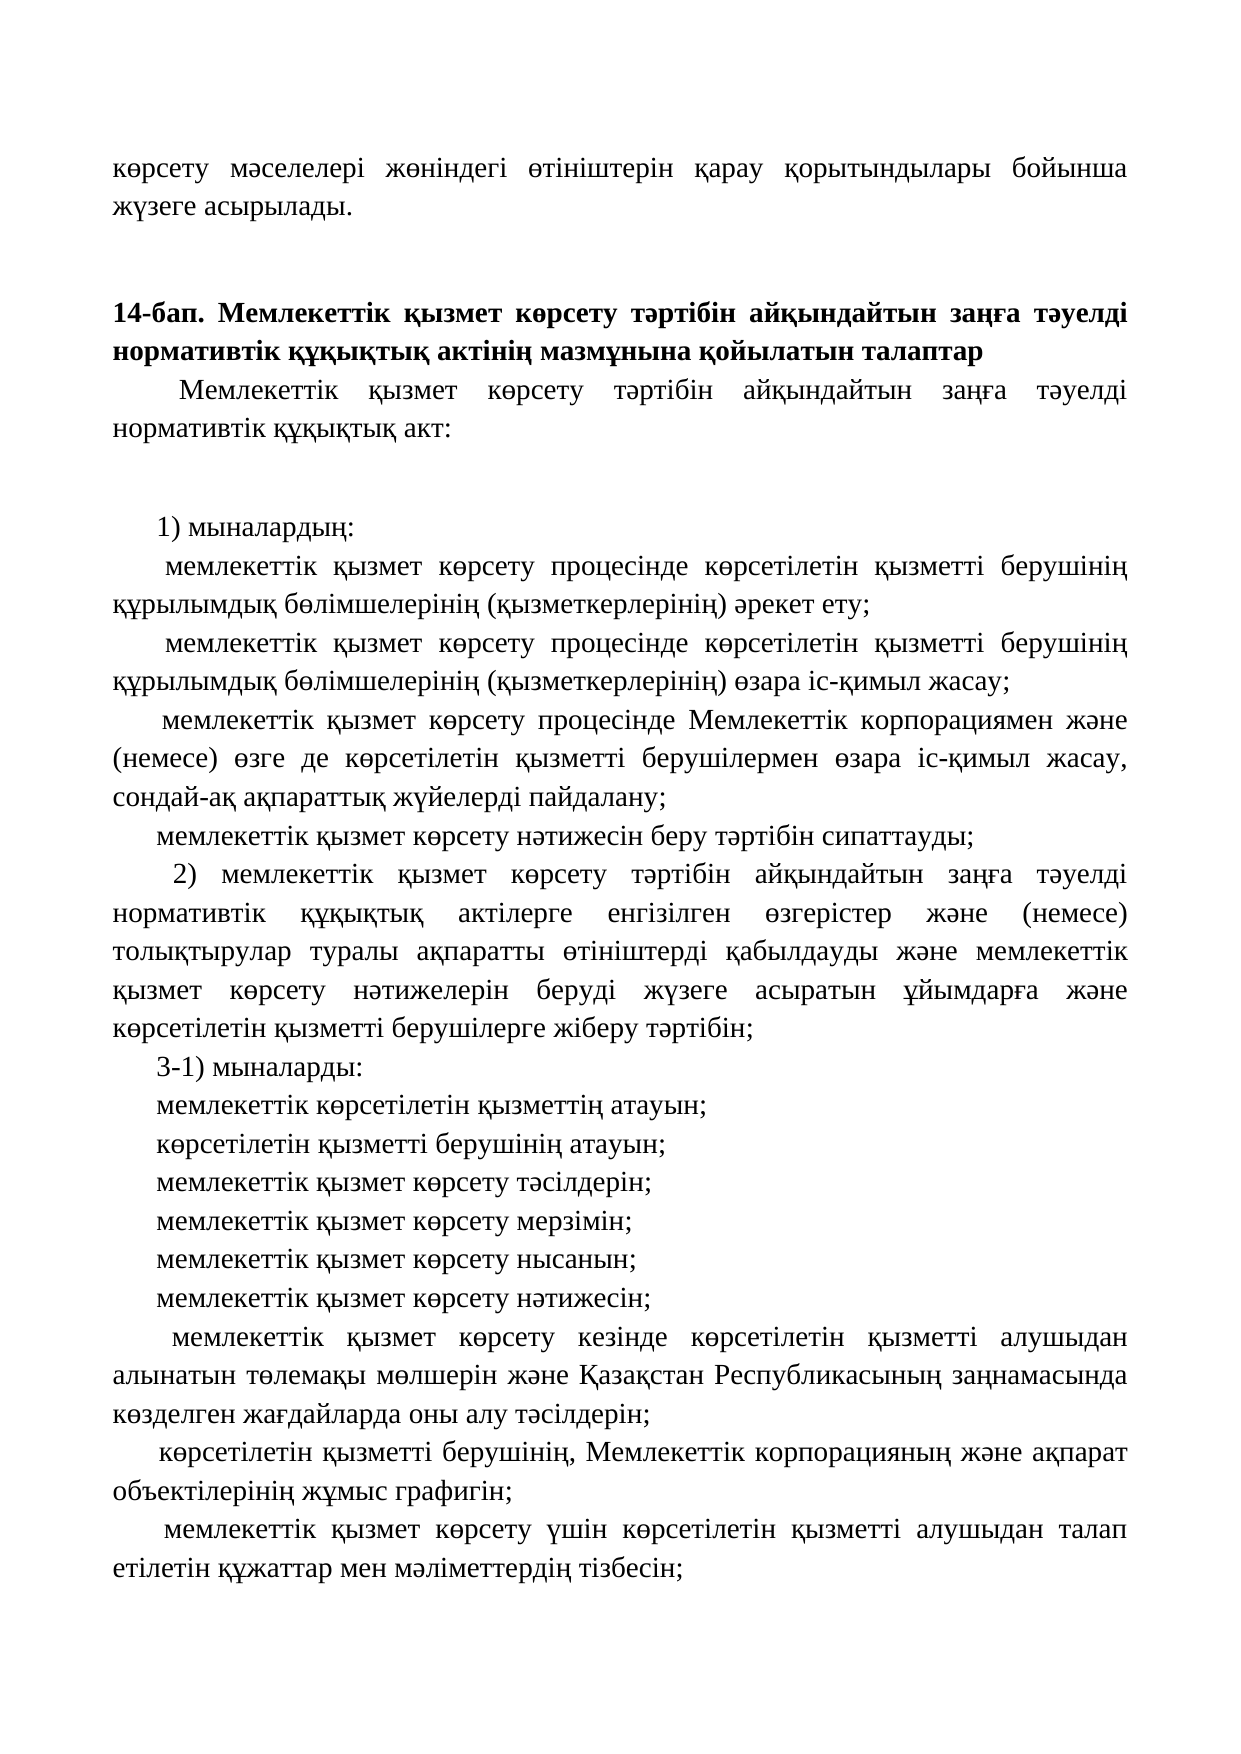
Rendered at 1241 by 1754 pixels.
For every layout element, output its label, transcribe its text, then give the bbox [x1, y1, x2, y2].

text мемлекеттік көрсетілетін қызметтің атауын; [112, 1087, 1128, 1121]
text 1) мыналардың: [112, 509, 1128, 543]
text мемлекеттік қызмет көрсету кезінде көрсетілетін қызметті алушыдан алынатын төлемақы мөлшерін және Қазақстан Республикасының заңнамасында көзделген жағдайларда оны алу тәсілдерін; [112, 1319, 1128, 1429]
text мемлекеттік қызмет көрсету процесінде көрсетілетін қызметті берушінің құрылымдық бөлімшелерінің (қызметкерлерінің) өзара іс-қимыл жасау; [112, 625, 1128, 697]
text 3-1) мыналарды: [112, 1049, 1128, 1082]
text мемлекеттік қызмет көрсету үшін көрсетілетін қызметті алушыдан талап етілетін құжаттар мен мәліметтердің тізбесін; [112, 1511, 1128, 1583]
text 14-бап. Мемлекеттік қызмет көрсету тәртібін айқындайтын заңға тәуелді нормативтік құқықтық актінің мазмұнына қойылатын талаптар [112, 295, 1128, 367]
text мемлекеттік қызмет көрсету нысанын; [112, 1242, 1128, 1275]
text Мемлекеттік қызмет көрсету тәртібін айқындайтын заңға тәуелді нормативтік құқықтық акт: [112, 372, 1128, 444]
text 2) мемлекеттік қызмет көрсету тәртібін айқындайтын заңға тәуелді нормативтік құқықтық актілерге енгізілген өзгерістер және (немесе) толықтырулар туралы ақпаратты өтініштерді қабылдауды және мемлекеттік қызмет көрсету нәтижелерін беруді жүзеге асыратын ұйымдарға және көрсетілетін қызметті берушілерге жіберу тәртібін; [112, 856, 1128, 1044]
text мемлекеттік қызмет көрсету процесінде көрсетілетін қызметті берушінің құрылымдық бөлімшелерінің (қызметкерлерінің) әрекет ету; [112, 548, 1128, 620]
text мемлекеттік қызмет көрсету тәсілдерін; [112, 1164, 1128, 1198]
text мемлекеттік қызмет көрсету нәтижесін; [112, 1280, 1128, 1314]
text көрсетілетін қызметті берушінің, Мемлекеттік корпорацияның және ақпарат объектілерінің жұмыс графигін; [112, 1434, 1128, 1506]
text көрсетілетін қызметті берушінің атауын; [112, 1126, 1128, 1159]
text мемлекеттік қызмет көрсету мерзімін; [112, 1203, 1128, 1237]
text мемлекеттік қызмет көрсету процесінде Мемлекеттік корпорациямен және (немесе) өзге де көрсетілетін қызметті берушілермен өзара іс-қимыл жасау, сондай-ақ ақпараттық жүйелерді пайдалану; [112, 702, 1128, 813]
text мемлекеттік қызмет көрсету нәтижесін беру тәртібін сипаттауды; [112, 818, 1128, 851]
